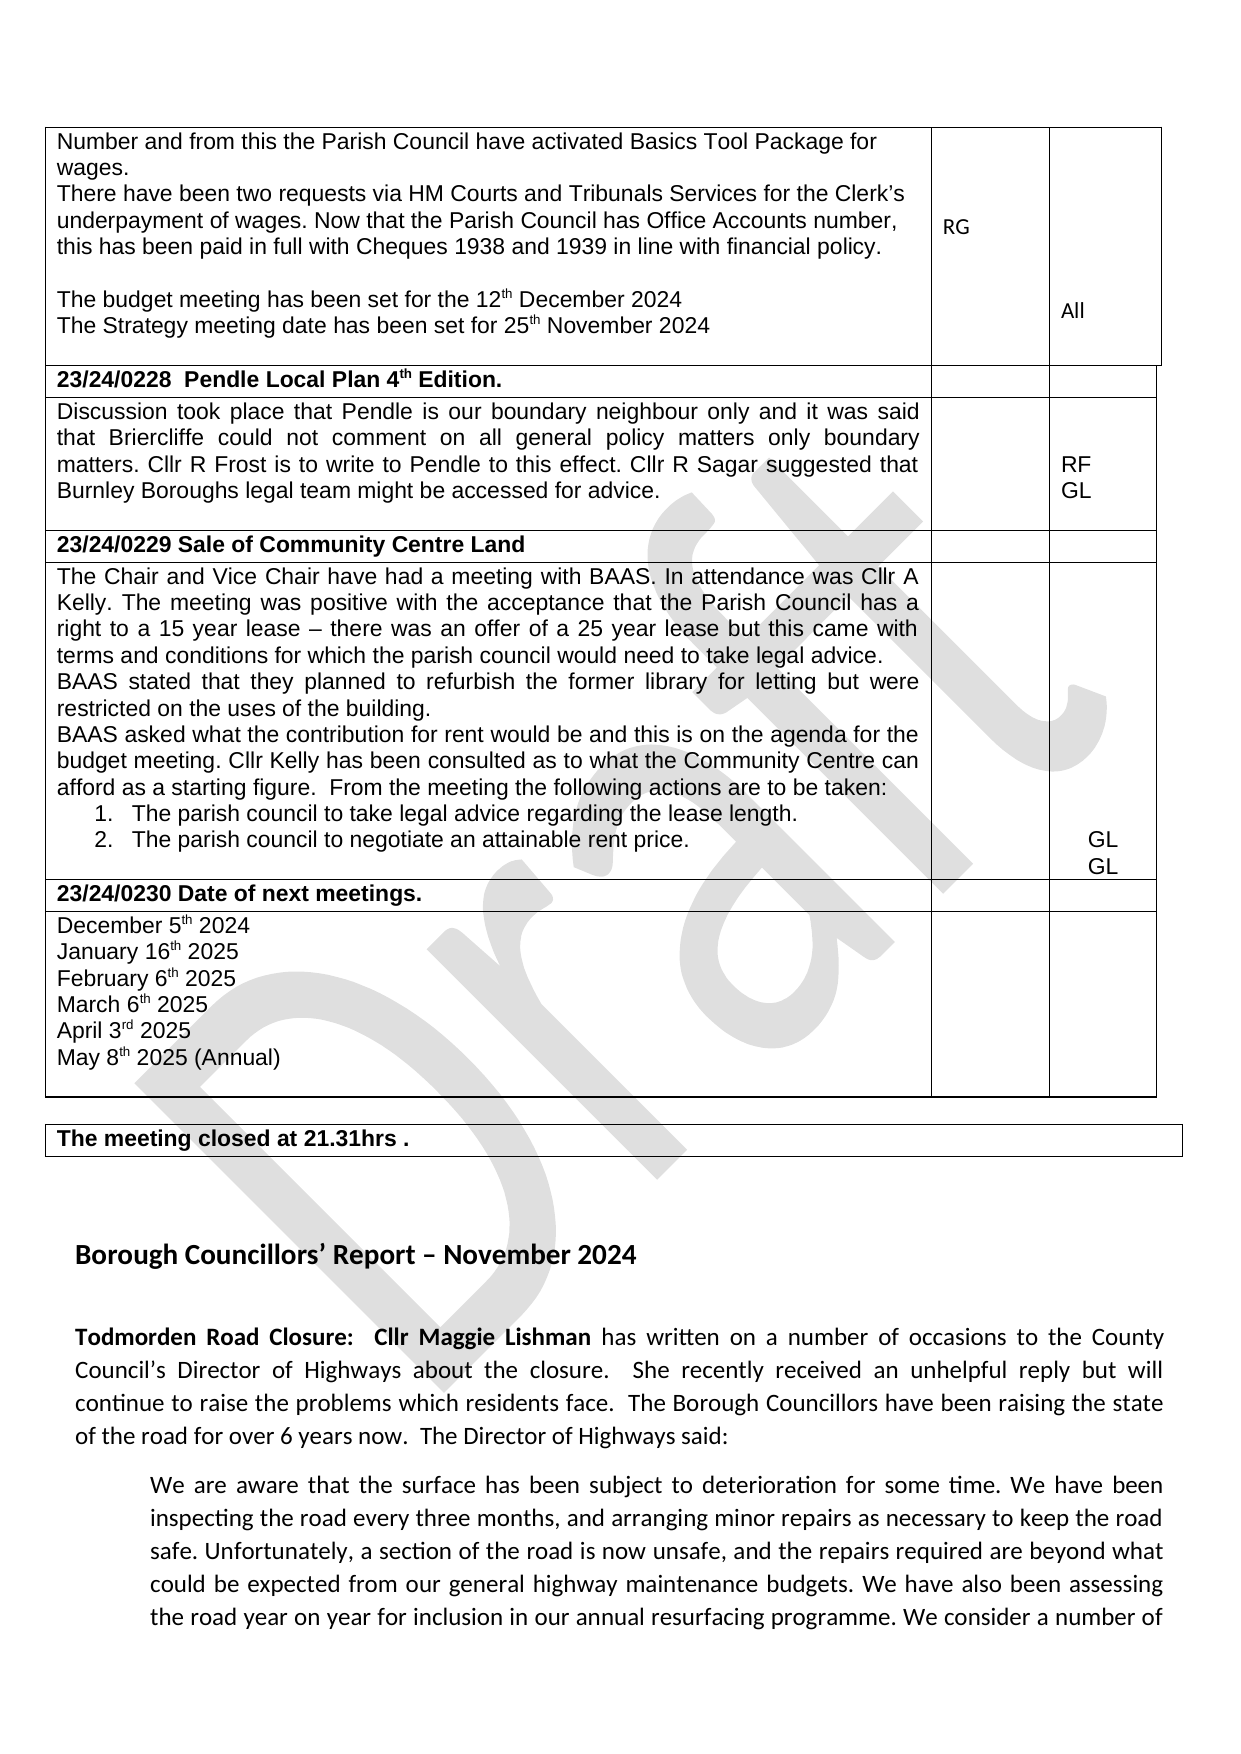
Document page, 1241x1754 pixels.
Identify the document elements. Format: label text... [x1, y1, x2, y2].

table_cell The Chair and Vice Chair have had a meeting with BAAS. In attendance was Cllr A Kelly. The meeting was positive with the acceptance that the Parish Council has a right to a 15 year lease – there was an offer of a 25 year lease but this came with terms and conditions for which the parish council would need to take legal advice. BAAS stated that they planned to refurbish the former library for letting but were restricted on the uses of the building. BAAS asked what the contribution for rent would be and this is on the agenda for the budget meeting. Cllr Kelly has been consulted as to what the Community Centre can afford as a starting figure. From the meeting the following actions are to be taken: The parish council to take legal advice regarding the lease length. The parish council to negotiate an attainable rent price. [46, 563, 931, 879]
table_cell Discussion took place that Pendle is our boundary neighbour only and it was said that Briercliffe could not comment on all general policy matters only boundary matters. Cllr R Frost is to write to Pendle to this effect. Cllr R Sagar suggested that Burnley Boroughs legal team might be accessed for advice. [46, 398, 931, 530]
table_cell [932, 398, 1049, 530]
table_cell [1050, 366, 1156, 397]
table_cell [932, 366, 1049, 397]
table_cell GL GL [1050, 563, 1156, 879]
table_cell 23/24/0229 Sale of Community Centre Land [46, 531, 931, 562]
table_cell RG [932, 128, 1049, 365]
table_cell All [1050, 128, 1161, 365]
table_cell [1050, 912, 1156, 1096]
text Borough Councillors’ Report – November 2024 [75, 1183, 1165, 1272]
table_cell [932, 531, 1049, 562]
table_cell [1050, 880, 1156, 911]
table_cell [46, 128, 931, 365]
table_cell [932, 880, 1049, 911]
table_cell [932, 563, 1049, 879]
table_cell 23/24/0230 Date of next meetings. [46, 880, 931, 911]
table_cell [932, 912, 1049, 1096]
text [150, 1469, 1165, 1632]
table_cell 23/24/0228 Pendle Local Plan 4th Edition. [46, 366, 931, 397]
text Todmorden Road Closure: Cllr Maggie Lishman has written on a number of occasions to the County Council’s Director of Highways about the closure. She recently received an unhelpful reply but will continue to raise the problems which residents face. The Borough Councillors have been raising the state of the road for over 6 years now. The Director of Highways said: [75, 1321, 1165, 1450]
table_cell December 5th 2024 January 16th 2025 February 6th 2025 March 6th 2025 April 3rd 2025 May 8th 2025 (Annual) [46, 912, 931, 1096]
table_header The meeting closed at 21.31hrs . [46, 1125, 1182, 1156]
table_cell RF GL [1050, 398, 1156, 530]
table_cell [1050, 531, 1156, 562]
